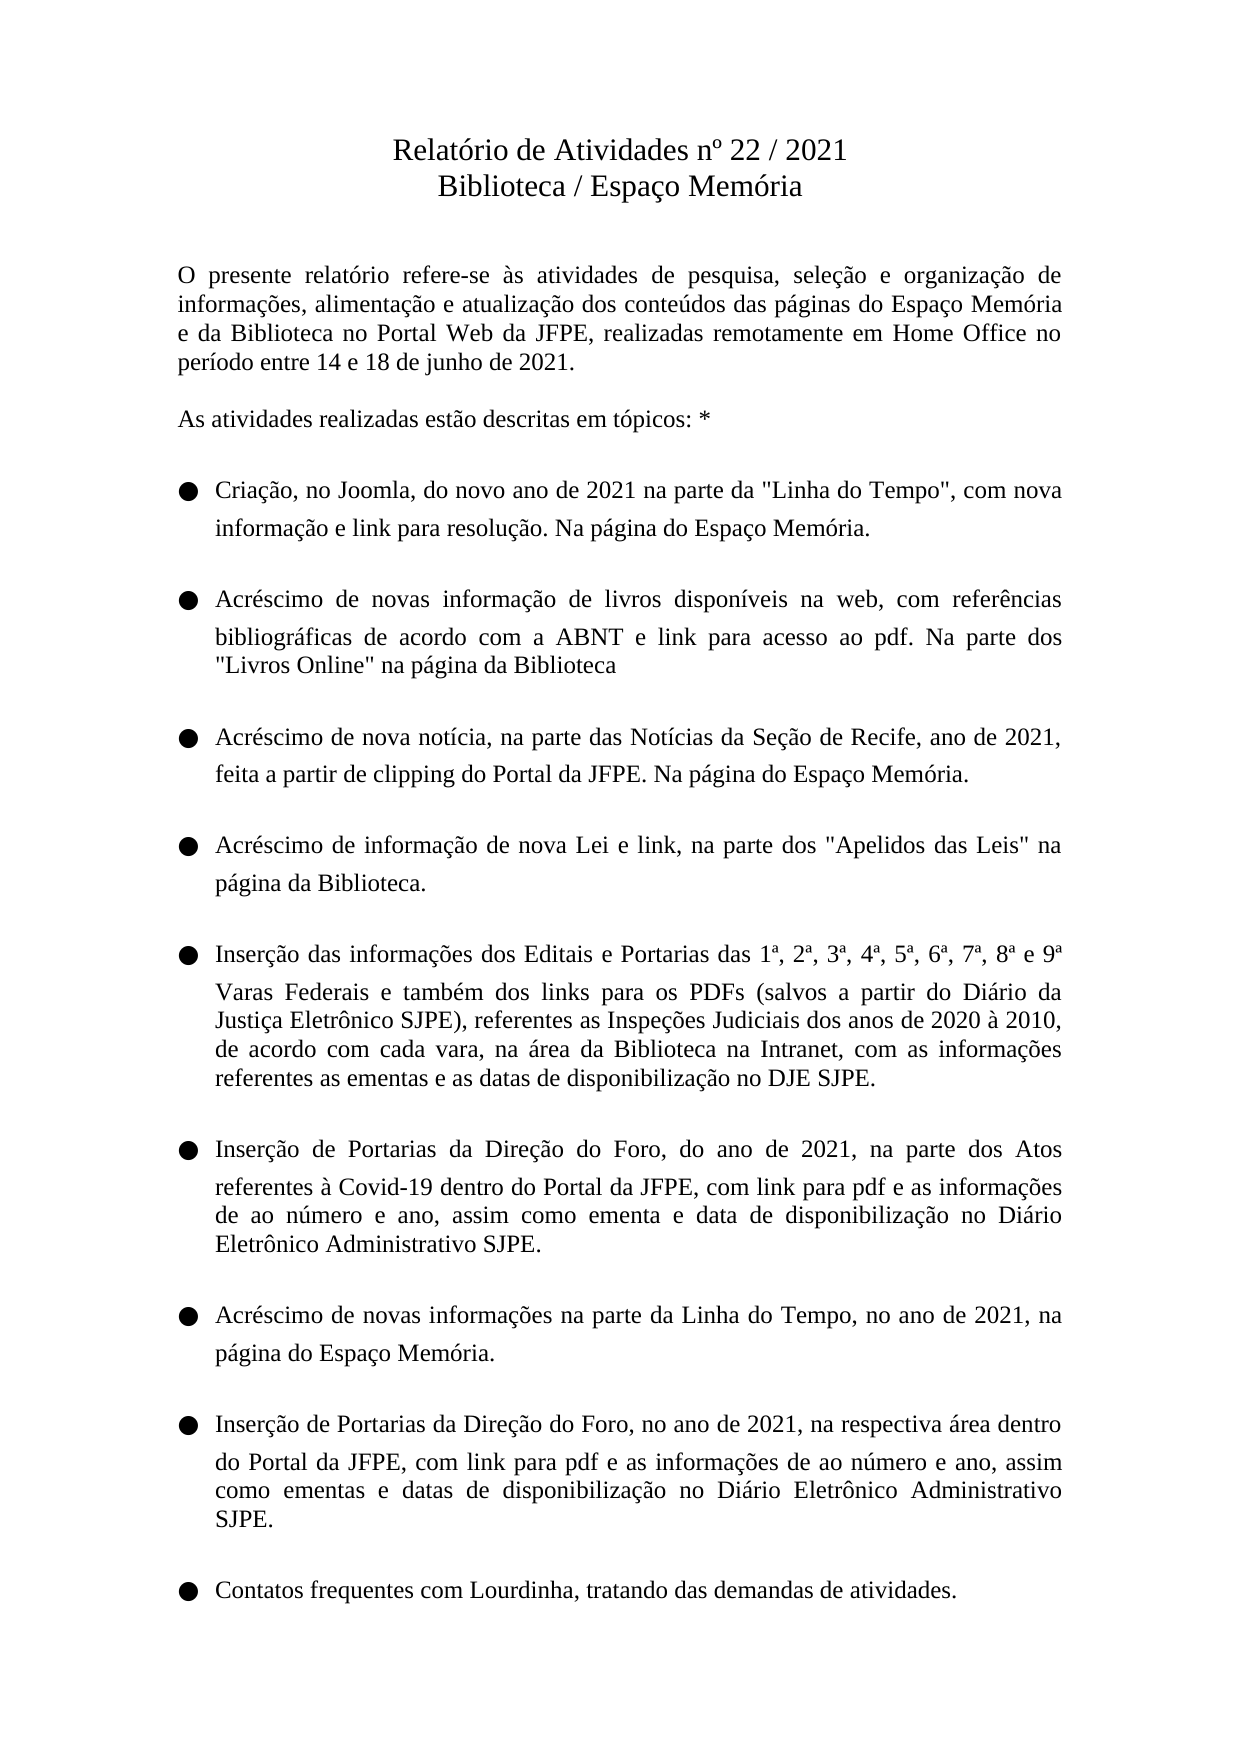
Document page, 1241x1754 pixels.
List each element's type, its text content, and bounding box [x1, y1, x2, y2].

list Acréscimo de novas informação de livros disponíveis na web, com referências bibliográficas de acordo com a ABNT e link para acesso ao pdf. Na parte dos "Livros Online" na página da Biblioteca [177, 570, 1063, 679]
list Contatos frequentes com Lourdinha, tratando das demandas de atividades. [177, 1562, 1063, 1613]
text Biblioteca / Espaço Memória [177, 167, 1063, 203]
list Inserção de Portarias da Direção do Foro, do ano de 2021, na parte dos Atos referentes à Covid-19 dentro do Portal da JFPE, com link para pdf e as informações de ao número e ano, assim como ementa e data de disponibilização no Diário Eletrônico Administrativo SJPE. [177, 1120, 1063, 1258]
list Criação, no Joomla, do novo ano de 2021 na parte da "Linha do Tempo", com nova informação e link para resolução. Na página do Espaço Memória. [177, 462, 1063, 542]
list Inserção de Portarias da Direção do Foro, no ano de 2021, na respectiva área dentro do Portal da JFPE, com link para pdf e as informações de ao número e ano, assim como ementas e datas de disponibilização no Diário Eletrônico Administrativo SJPE. [177, 1395, 1063, 1533]
text Relatório de Atividades nº 22 / 2021 [177, 131, 1063, 167]
list Acréscimo de novas informações na parte da Linha do Tempo, no ano de 2021, na página do Espaço Memória. [177, 1287, 1063, 1367]
list Inserção das informações dos Editais e Portarias das 1ª, 2ª, 3ª, 4ª, 5ª, 6ª, 7ª, 8ª e 9ª Varas Federais e também dos links para os PDFs (salvos a partir do Diário da Justiça Eletrônico SJPE), referentes as Inspeções Judiciais dos anos de 2020 à 2010, de acordo com cada vara, na área da Biblioteca na Intranet, com as informações referentes as ementas e as datas de disponibilização no DJE SJPE. [177, 925, 1063, 1092]
list Acréscimo de informação de nova Lei e link, na parte dos "Apelidos das Leis" na página da Biblioteca. [177, 817, 1063, 897]
text O presente relatório refere-se às atividades de pesquisa, seleção e organização de informações, alimentação e atualização dos conteúdos das páginas do Espaço Memória e da Biblioteca no Portal Web da JFPE, realizadas remotamente em Home Office no período entre 14 e 18 de junho de 2021. [177, 260, 1063, 375]
list Acréscimo de nova notícia, na parte das Notícias da Seção de Recife, ano de 2021, feita a partir de clipping do Portal da JFPE. Na página do Espaço Memória. [177, 708, 1063, 788]
text As atividades realizadas estão descritas em tópicos: * [177, 404, 1063, 433]
